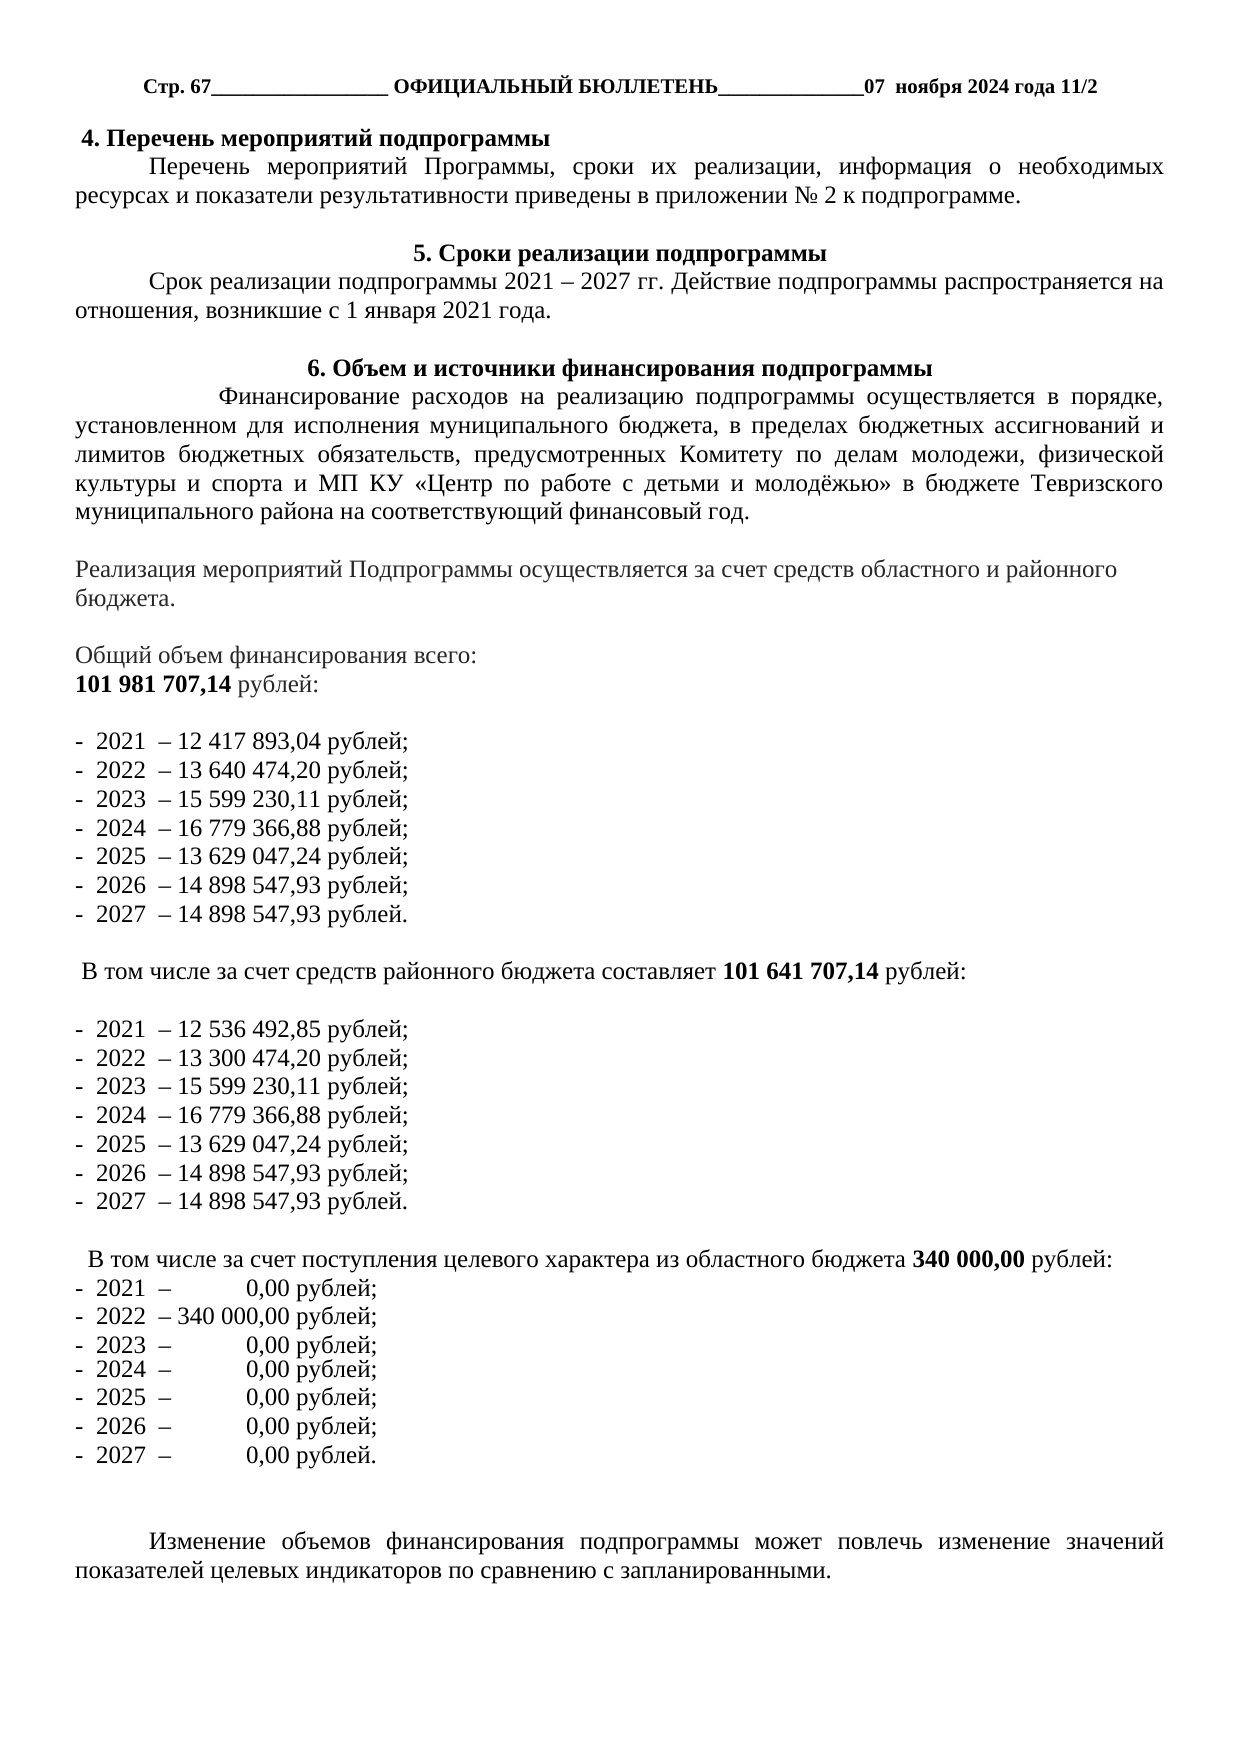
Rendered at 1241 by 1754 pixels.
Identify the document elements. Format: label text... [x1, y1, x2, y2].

text В том числе за счет средств районного бюджета составляет 101 641 707,14 рублей: [75, 956, 1165, 985]
text - 2027 – 0,00 рублей. [75, 1440, 1165, 1469]
text 6. Объем и источники финансирования подпрограммы [75, 353, 1165, 381]
text Реализация мероприятий Подпрограммы осуществляется за счет средств областного и районного бюджета. [75, 554, 1165, 611]
text - 2021 – 12 536 492,85 рублей; - 2022 – 13 300 474,20 рублей; - 2023 – 15 599 230,11 рублей; [75, 985, 1165, 1100]
text Перечень мероприятий Программы, сроки их реализации, информация о необходимых ресурсах и показатели результативности приведены в приложении № 2 к подпрограмме. [75, 151, 1165, 209]
text - 2021 – 0,00 рублей; [75, 1273, 1165, 1301]
text - 2026 – 0,00 рублей; [75, 1411, 1165, 1440]
text 5. Сроки реализации подпрограммы [75, 238, 1165, 266]
text - 2021 – 12 417 893,04 рублей; - 2022 – 13 640 474,20 рублей; - 2023 – 15 599 230,11 рублей; [75, 726, 1165, 813]
text - 2026 – 14 898 547,93 рублей; [75, 870, 1165, 899]
text 4. Перечень мероприятий подпрограммы [75, 123, 1165, 151]
text - 2026 – 14 898 547,93 рублей; [75, 1158, 1165, 1186]
text - 2023 – 0,00 рублей; [75, 1330, 1165, 1359]
text - 2024 – 0,00 рублей; [75, 1359, 1124, 1382]
text - 2027 – 14 898 547,93 рублей. [75, 1186, 1165, 1215]
text Изменение объемов финансирования подпрограммы может повлечь изменение значений показателей целевых индикаторов по сравнению с запланированными. [75, 1526, 1165, 1584]
text Общий объем финансирования всего: [75, 640, 1165, 669]
text - 2024 – 16 779 366,88 рублей; [75, 1100, 1165, 1129]
text - 2025 – 13 629 047,24 рублей; [75, 841, 1165, 870]
text Финансирование расходов на реализацию подпрограммы осуществляется в порядке, установленном для исполнения муниципального бюджета, в пределах бюджетных ассигнований и лимитов бюджетных обязательств, предусмотренных Комитету по делам молодежи, физической культуры и спорта и МП КУ «Центр по работе с детьми и молодёжью» в бюджете Тевризского муниципального района на соответствующий финансовый год. [75, 381, 1165, 525]
text - 2027 – 14 898 547,93 рублей. [75, 899, 1165, 928]
text - 2022 – 340 000,00 рублей; [75, 1301, 1165, 1330]
text - 2024 – 16 779 366,88 рублей; [75, 813, 1165, 841]
text В том числе за счет поступления целевого характера из областного бюджета 340 000,00 рублей: [75, 1244, 1165, 1273]
text - 2025 – 13 629 047,24 рублей; [75, 1129, 1165, 1158]
text Срок реализации подпрограммы 2021 – 2027 гг. Действие подпрограммы распространяется на отношения, возникшие с 1 января 2021 года. [75, 266, 1165, 324]
text 101 981 707,14 рублей: [75, 669, 1165, 698]
text - 2025 – 0,00 рублей; [75, 1382, 1165, 1411]
